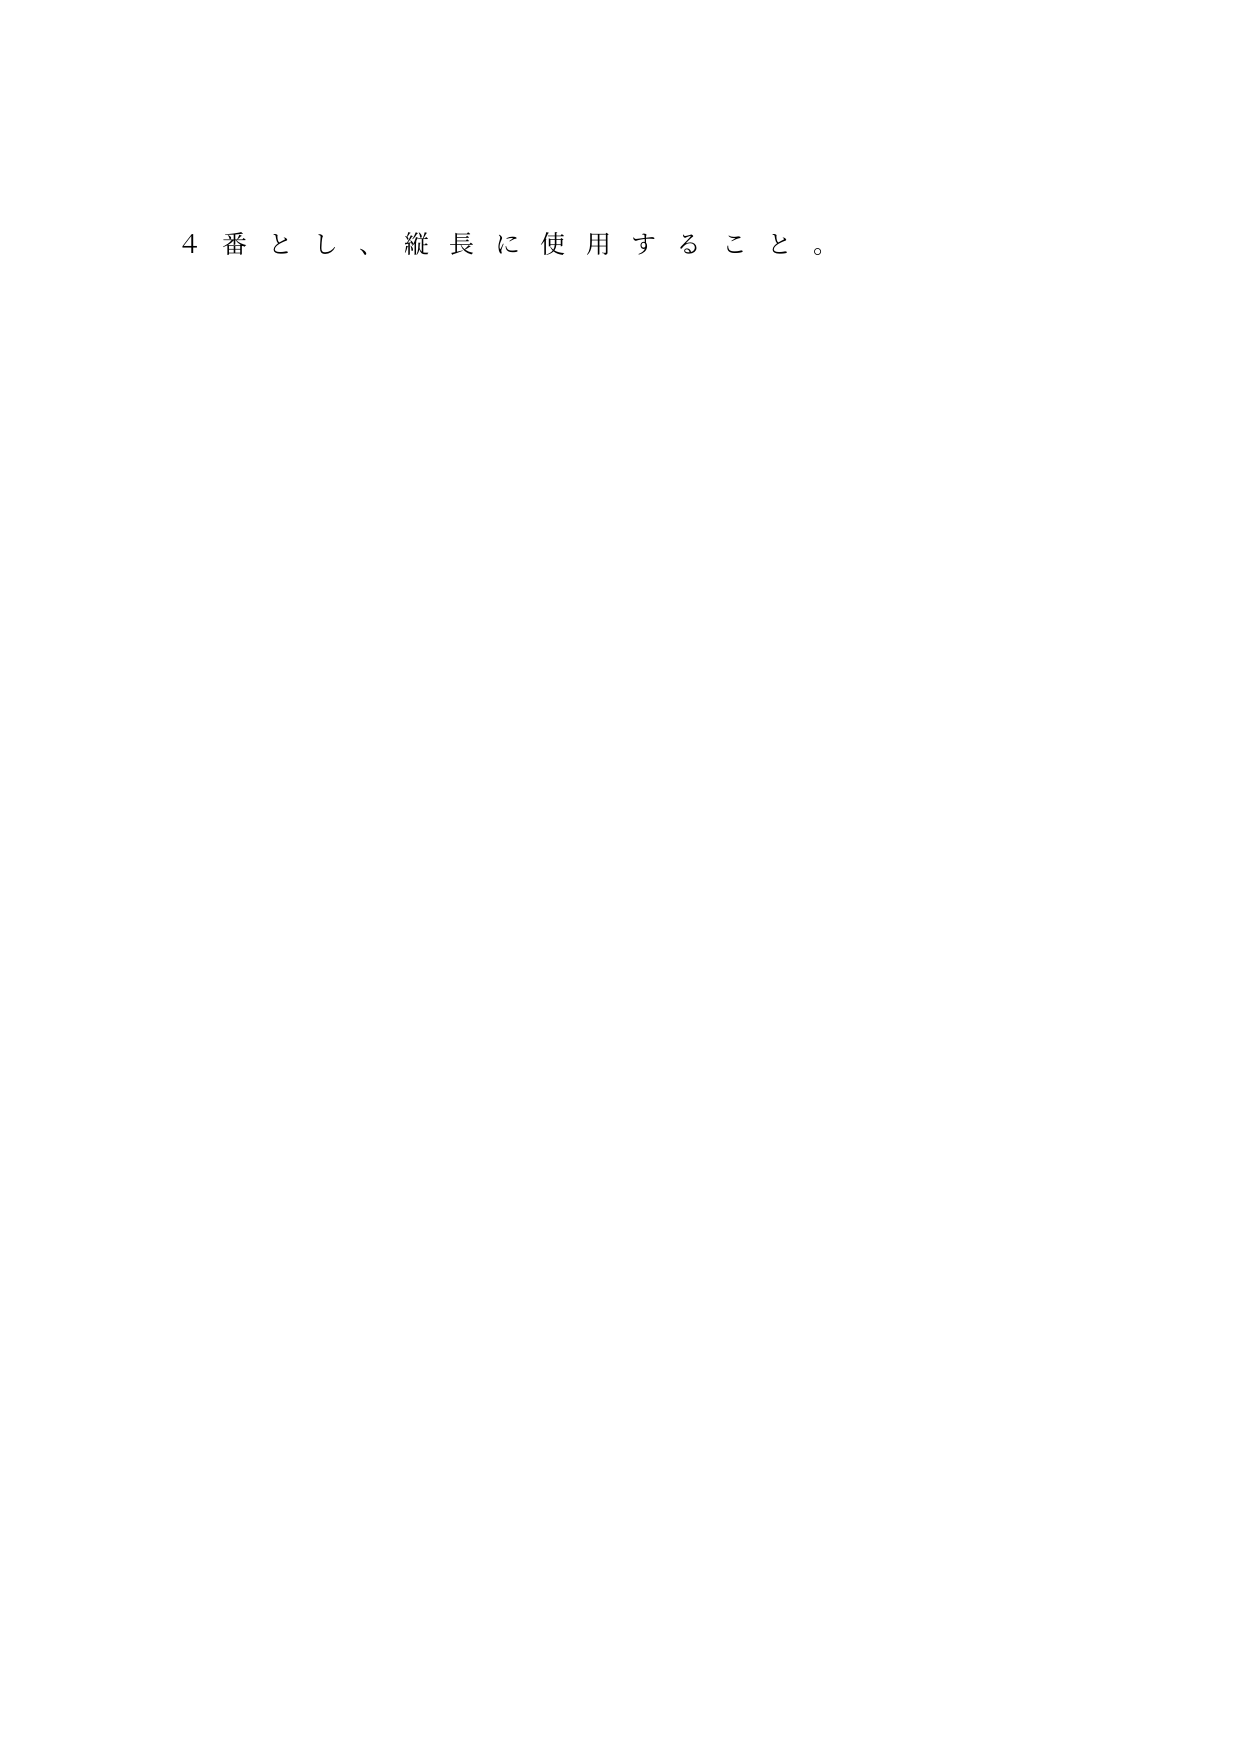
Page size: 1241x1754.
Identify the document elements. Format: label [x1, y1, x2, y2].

text [177, 208, 1063, 277]
